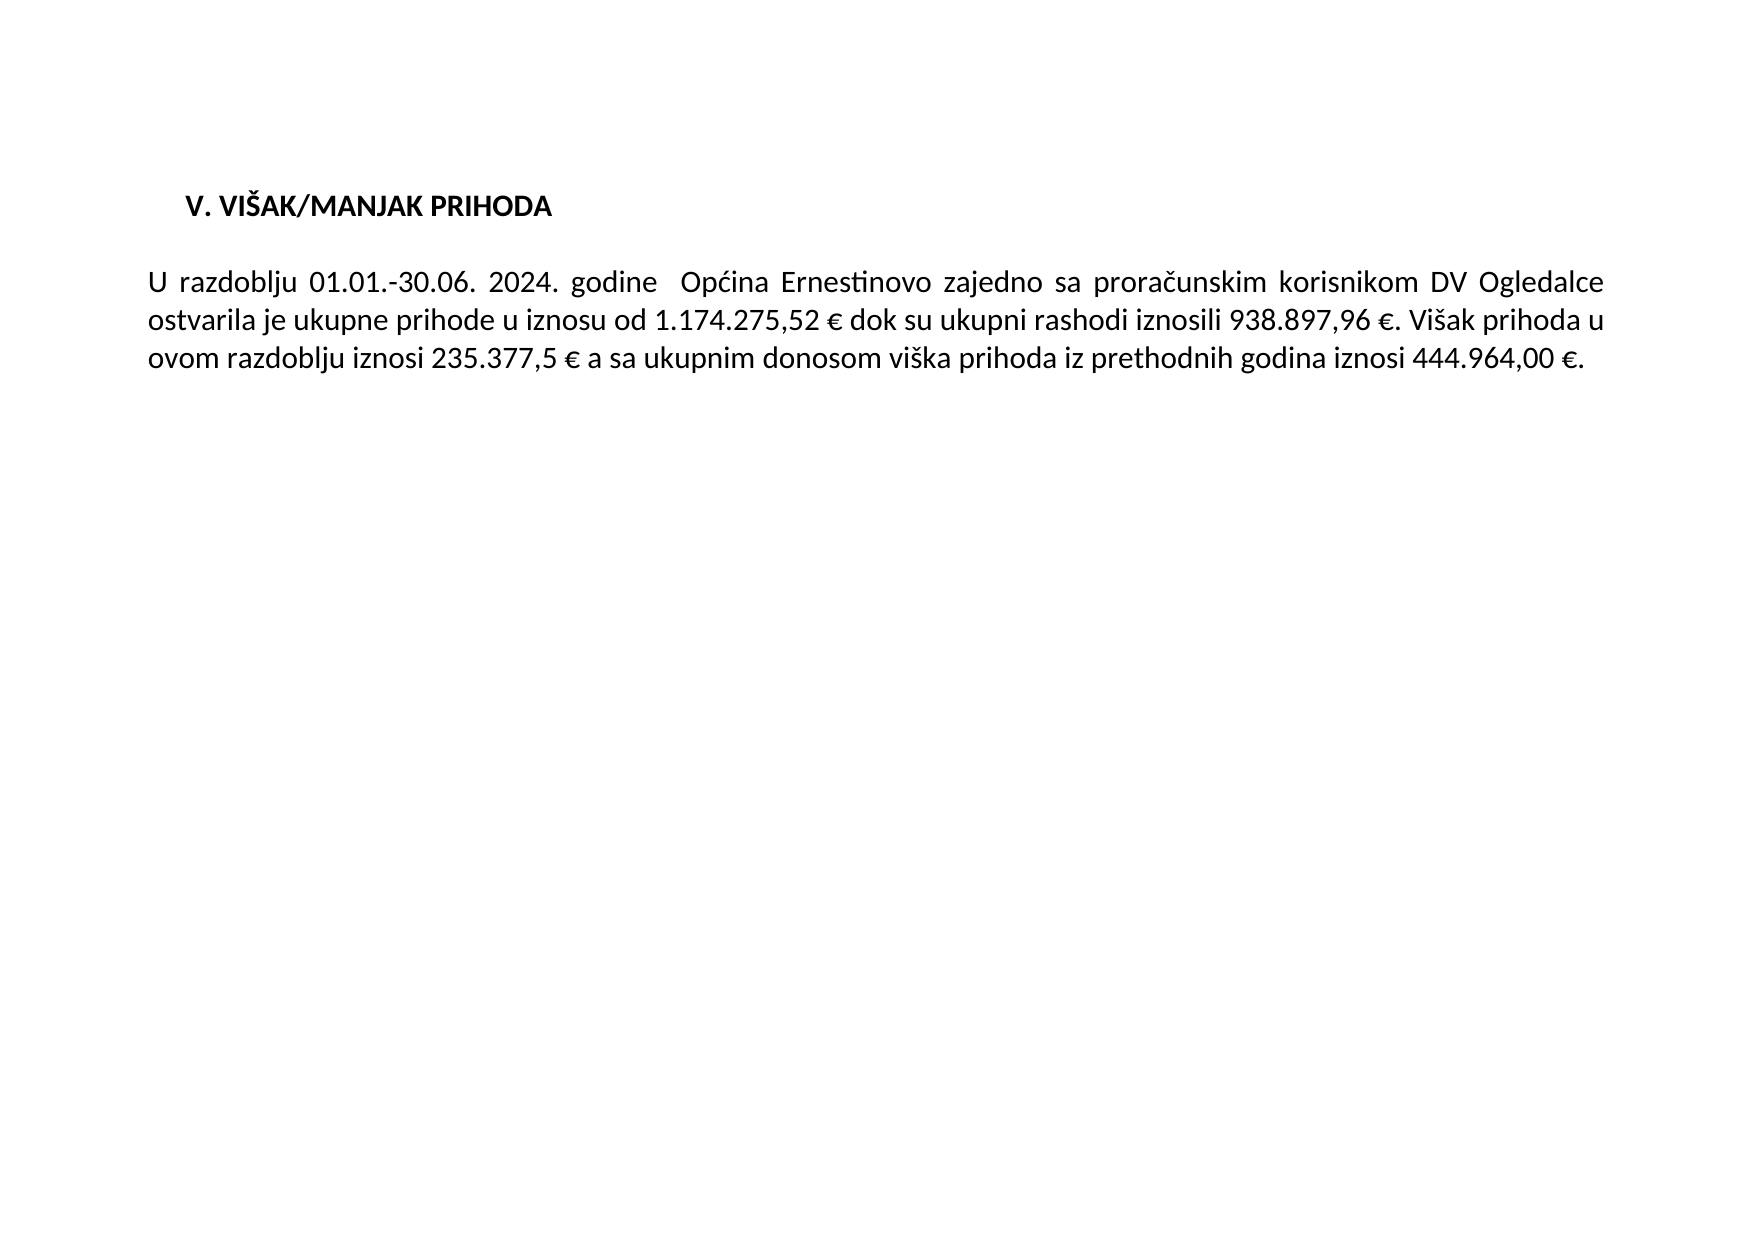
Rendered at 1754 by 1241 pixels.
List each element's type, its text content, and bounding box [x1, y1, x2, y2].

text V. VIŠAK/MANJAK PRIHODA [185, 186, 1606, 224]
text U razdoblju 01.01.-30.06. 2024. godine Općina Ernestinovo zajedno sa proračunskim korisnikom DV Ogledalce ostvarila je ukupne prihode u iznosu od 1.174.275,52 € dok su ukupni rashodi iznosili 938.897,96 €. Višak prihoda u ovom razdoblju iznosi 235.377,5 € a sa ukupnim donosom viška prihoda iz prethodnih godina iznosi 444.964,00 €. [148, 262, 1606, 376]
